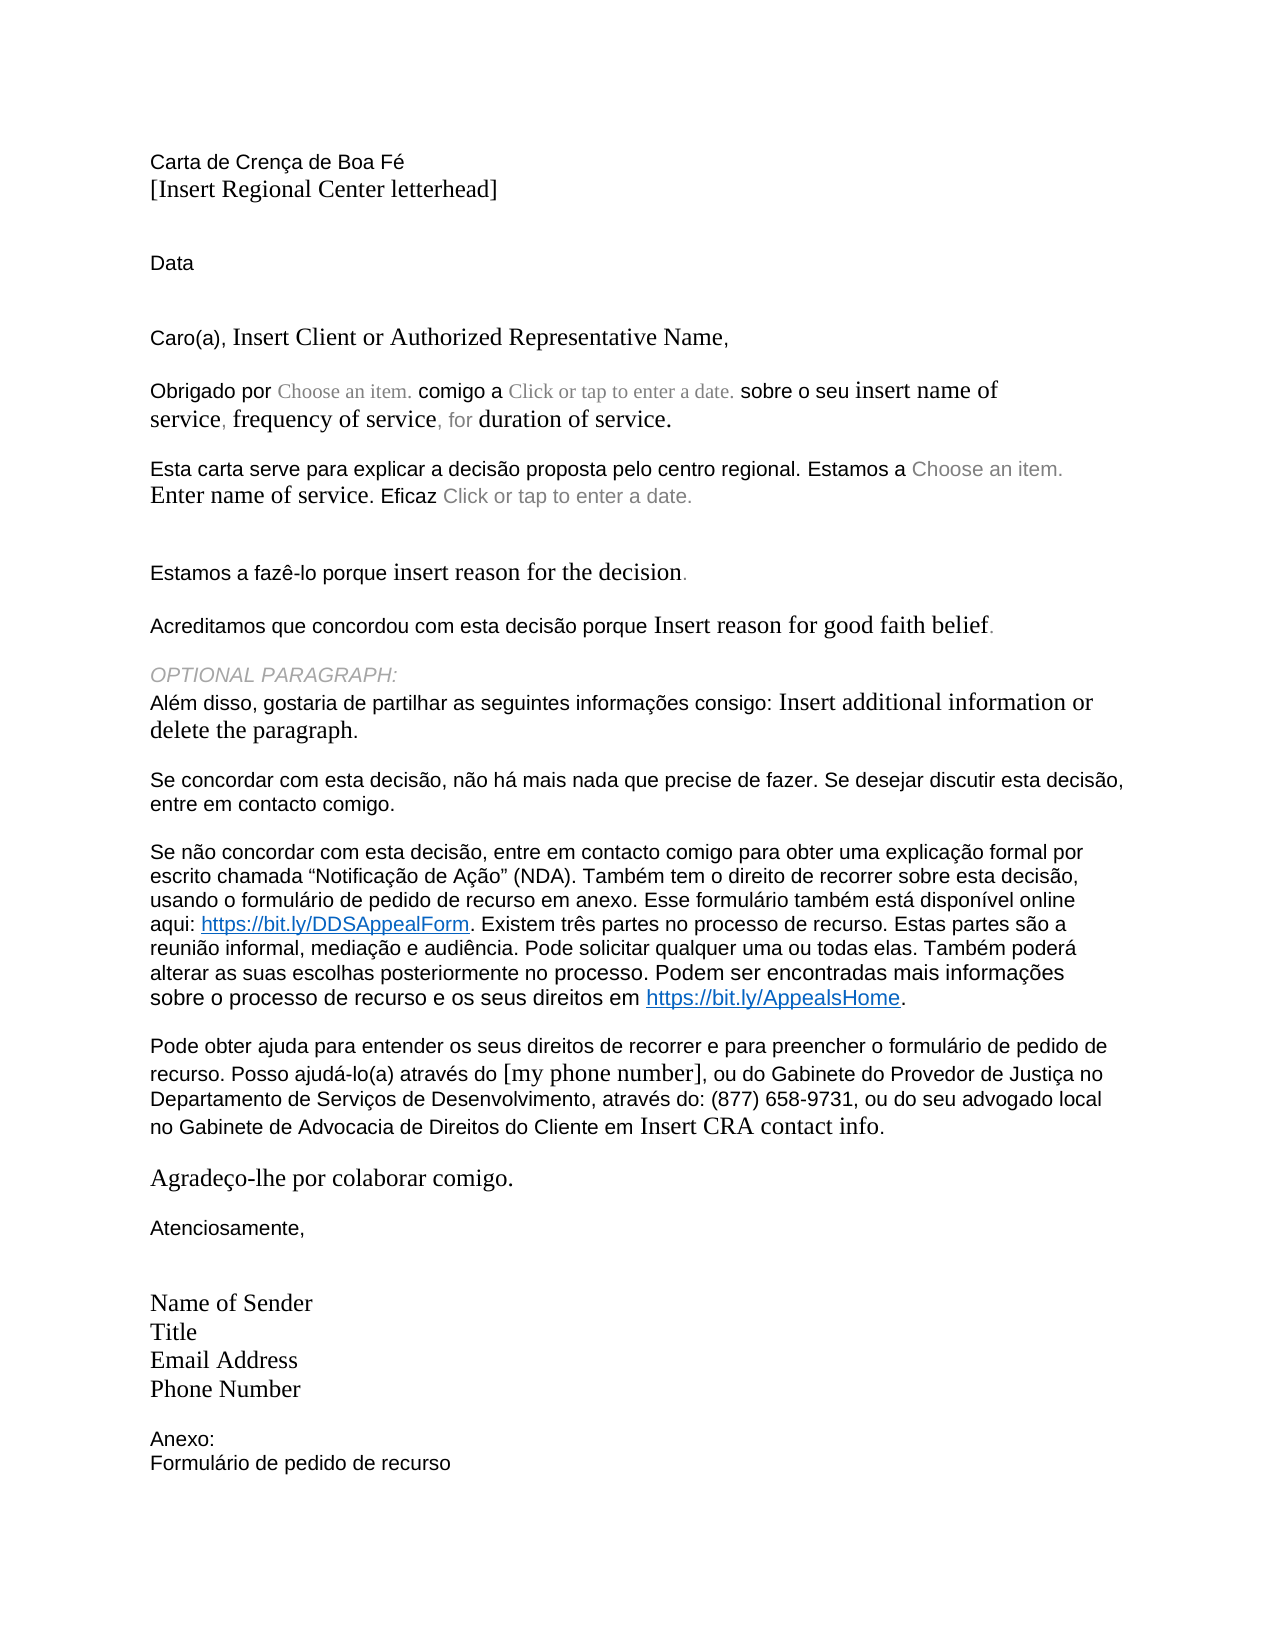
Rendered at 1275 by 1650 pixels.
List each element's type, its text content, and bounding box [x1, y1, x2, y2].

text Estamos a fazê-lo porque . [150, 557, 1125, 586]
text Se concordar com esta decisão, não há mais nada que precise de fazer. Se desejar discutir esta decisão, entre em contacto comigo. [150, 768, 1125, 816]
text Se não concordar com esta decisão, entre em contacto comigo para obter uma explicação formal por escrito chamada “Notificação de Ação” (NDA). Também tem o direito de recorrer sobre esta decisão, usando o formulário de pedido de recurso em anexo. Esse formulário também está disponível online aqui: https://bit.ly/DDSAppealForm. Existem três partes no processo de recurso. Estas partes são a reunião informal, mediação e audiência. Pode solicitar qualquer uma ou todas elas. Também poderá alterar as suas escolhas posteriormente no processo. Podem ser encontradas mais informações sobre o processo de recurso e os seus direitos em https://bit.ly/AppealsHome. [150, 840, 1125, 1010]
text Além disso, gostaria de partilhar as seguintes informações consigo: . [150, 687, 1125, 744]
text Esta carta serve para explicar a decisão proposta pelo centro regional. Estamos a . Eficaz [150, 457, 1087, 509]
text OPTIONAL PARAGRAPH: [150, 663, 1125, 687]
text Acreditamos que concordou com esta decisão porque . [150, 610, 1125, 639]
text Obrigado por comigo a sobre o seu , , for [150, 375, 1050, 433]
text Anexo: [150, 1427, 1125, 1451]
text Caro(a), , [150, 322, 1125, 351]
text Carta de Crença de Boa Fé [150, 150, 1078, 174]
text Pode obter ajuda para entender os seus direitos de recorrer e para preencher o formulário de pedido de recurso. Posso ajudá-lo(a) através do , ou do Gabinete do Provedor de Justiça no Departamento de Serviços de Desenvolvimento, através do: (877) 658-9731, ou do seu advogado local no Gabinete de Advocacia de Direitos do Cliente em . [150, 1034, 1125, 1139]
text Formulário de pedido de recurso [150, 1451, 1125, 1475]
text Atenciosamente, [150, 1216, 1125, 1240]
